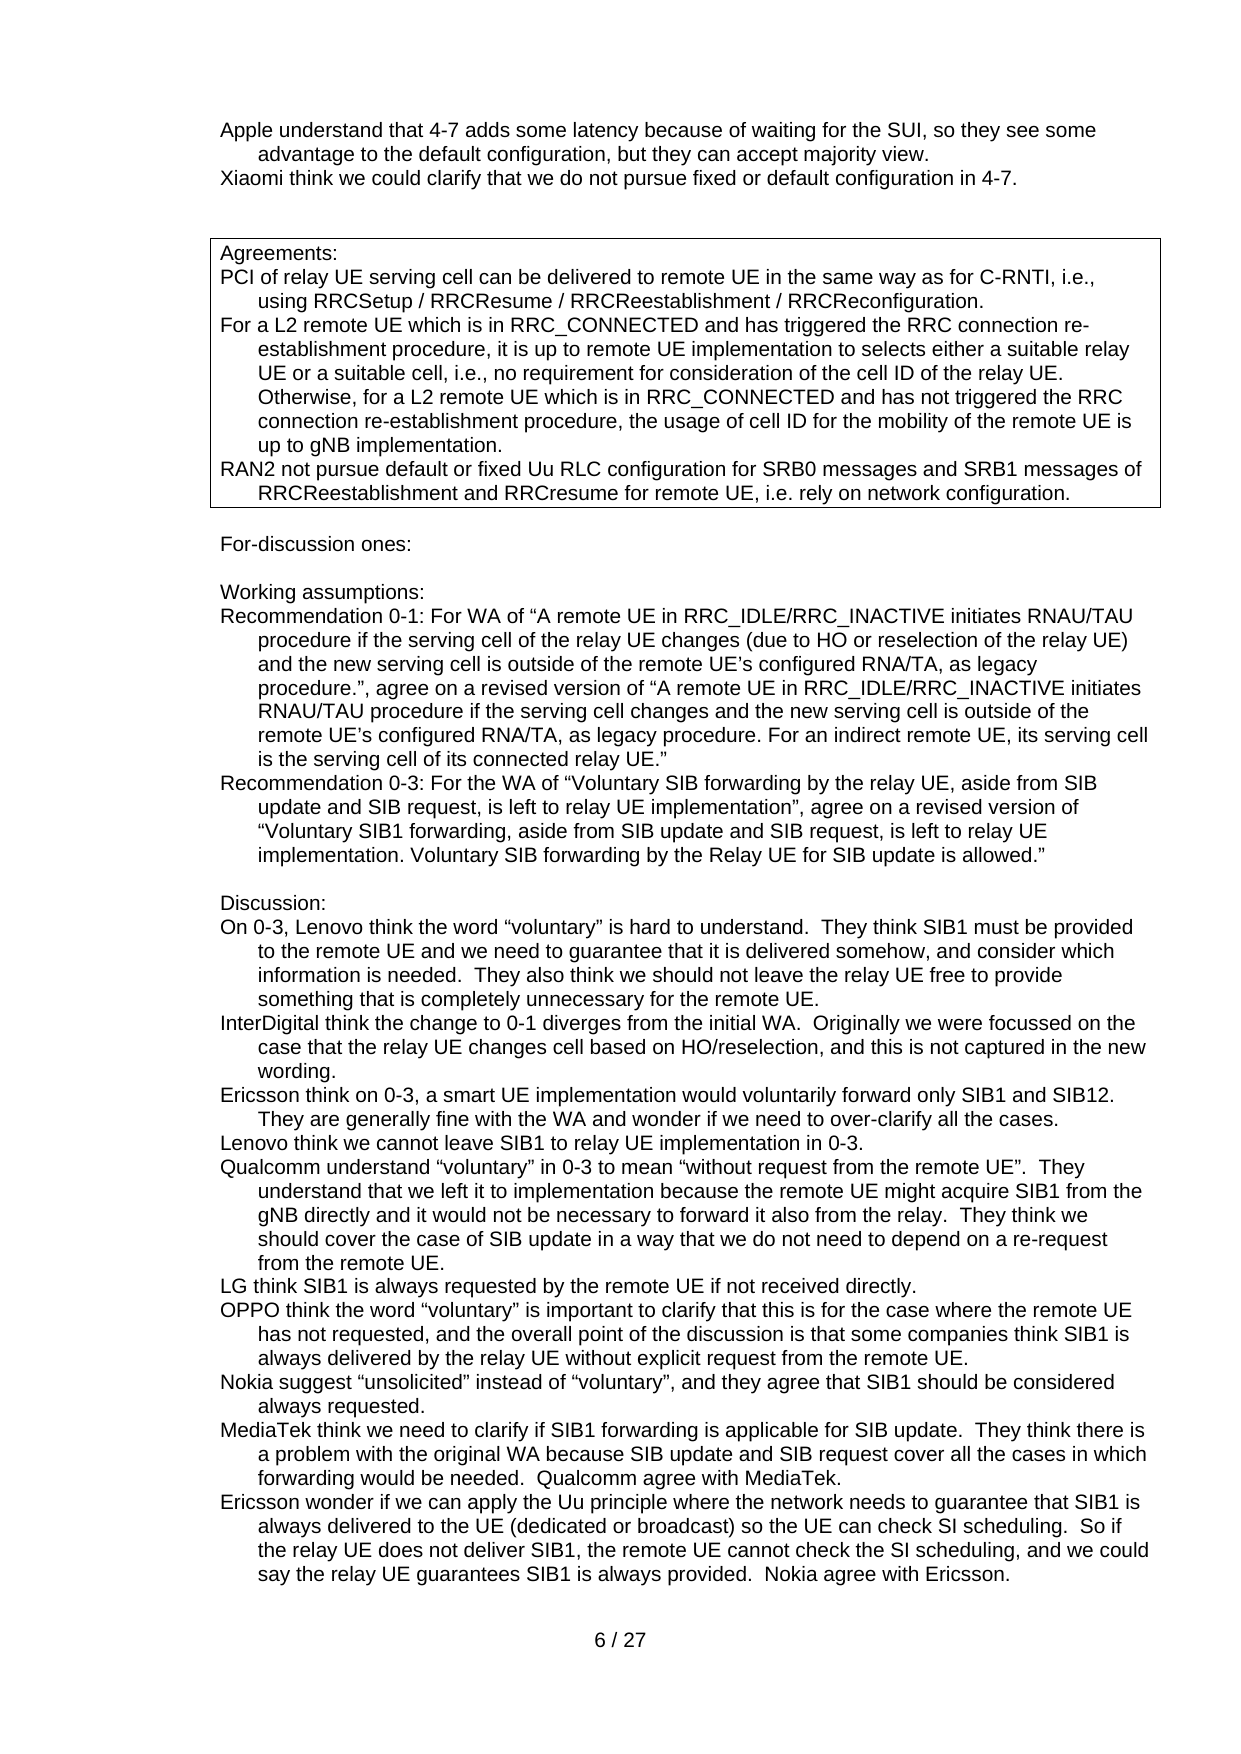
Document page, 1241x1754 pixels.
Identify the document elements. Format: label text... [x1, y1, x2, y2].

text For-discussion ones: [220, 532, 1152, 556]
text On 0-3, Lenovo think the word “voluntary” is hard to understand. They think SIB1 must be provided to the remote UE and we need to guarantee that it is delivered somehow, and consider which information is needed. They also think we should not leave the relay UE free to provide something that is completely unnecessary for the remote UE. [220, 915, 1152, 1011]
text LG think SIB1 is always requested by the remote UE if not received directly. [220, 1274, 1152, 1298]
text Ericsson think on 0-3, a smart UE implementation would voluntarily forward only SIB1 and SIB12. They are generally fine with the WA and wonder if we need to over-clarify all the cases. [220, 1083, 1152, 1131]
text Recommendation 0-1: For WA of “A remote UE in RRC_IDLE/RRC_INACTIVE initiates RNAU/TAU procedure if the serving cell of the relay UE changes (due to HO or reselection of the relay UE) and the new serving cell is outside of the remote UE’s configured RNA/TA, as legacy procedure.”, agree on a revised version of “A remote UE in RRC_IDLE/RRC_INACTIVE initiates RNAU/TAU procedure if the serving cell changes and the new serving cell is outside of the remote UE’s configured RNA/TA, as legacy procedure. For an indirect remote UE, its serving cell is the serving cell of its connected relay UE.” [220, 603, 1152, 771]
text Working assumptions: [220, 579, 1152, 603]
text Lenovo think we cannot leave SIB1 to relay UE implementation in 0-3. [220, 1131, 1152, 1154]
text For a L2 remote UE which is in RRC_CONNECTED and has triggered the RRC connection re-establishment procedure, it is up to remote UE implementation to selects either a suitable relay UE or a suitable cell, i.e., no requirement for consideration of the cell ID of the relay UE. Otherwise, for a L2 remote UE which is in RRC_CONNECTED and has not triggered the RRC connection re-establishment procedure, the usage of cell ID for the mobility of the remote UE is up to gNB implementation. [211, 310, 1160, 453]
text Nokia suggest “unsolicited” instead of “voluntary”, and they agree that SIB1 should be considered always requested. [220, 1370, 1152, 1418]
text Recommendation 0-3: For the WA of “Voluntary SIB forwarding by the relay UE, aside from SIB update and SIB request, is left to relay UE implementation”, agree on a revised version of “Voluntary SIB1 forwarding, aside from SIB update and SIB request, is left to relay UE implementation. Voluntary SIB forwarding by the Relay UE for SIB update is allowed.” [220, 771, 1152, 867]
text MediaTek think we need to clarify if SIB1 forwarding is applicable for SIB update. They think there is a problem with the original WA because SIB update and SIB request cover all the cases in which forwarding would be needed. Qualcomm agree with MediaTek. [220, 1418, 1152, 1490]
text Apple understand that 4-7 adds some latency because of waiting for the SUI, so they see some advantage to the default configuration, but they can accept majority view. [220, 118, 1152, 166]
text OPPO think the word “voluntary” is important to clarify that this is for the case where the remote UE has not requested, and the overall point of the discussion is that some companies think SIB1 is always delivered by the relay UE without explicit request from the remote UE. [220, 1298, 1152, 1370]
text InterDigital think the change to 0-1 diverges from the initial WA. Originally we were focussed on the case that the relay UE changes cell based on HO/reselection, and this is not captured in the new wording. [220, 1011, 1152, 1083]
text Xiaomi think we could clarify that we do not pursue fixed or default configuration in 4-7. [220, 166, 1152, 190]
text PCI of relay UE serving cell can be delivered to remote UE in the same way as for C-RNTI, i.e., using RRCSetup / RRCResume / RRCReestablishment / RRCReconfiguration. [211, 262, 1160, 310]
text RAN2 not pursue default or fixed Uu RLC configuration for SRB0 messages and SRB1 messages of RRCReestablishment and RRCresume for remote UE, i.e. rely on network configuration. [211, 453, 1160, 507]
text Agreements: [211, 239, 1160, 262]
text Discussion: [220, 891, 1152, 915]
text Ericsson wonder if we can apply the Uu principle where the network needs to guarantee that SIB1 is always delivered to the UE (dedicated or broadcast) so the UE can check SI scheduling. So if the relay UE does not deliver SIB1, the remote UE cannot check the SI scheduling, and we could say the relay UE guarantees SIB1 is always provided. Nokia agree with Ericsson. [220, 1490, 1152, 1586]
text Qualcomm understand “voluntary” in 0-3 to mean “without request from the remote UE”. They understand that we left it to implementation because the remote UE might acquire SIB1 from the gNB directly and it would not be necessary to forward it also from the relay. They think we should cover the case of SIB update in a way that we do not need to depend on a re-request from the remote UE. [220, 1154, 1152, 1274]
